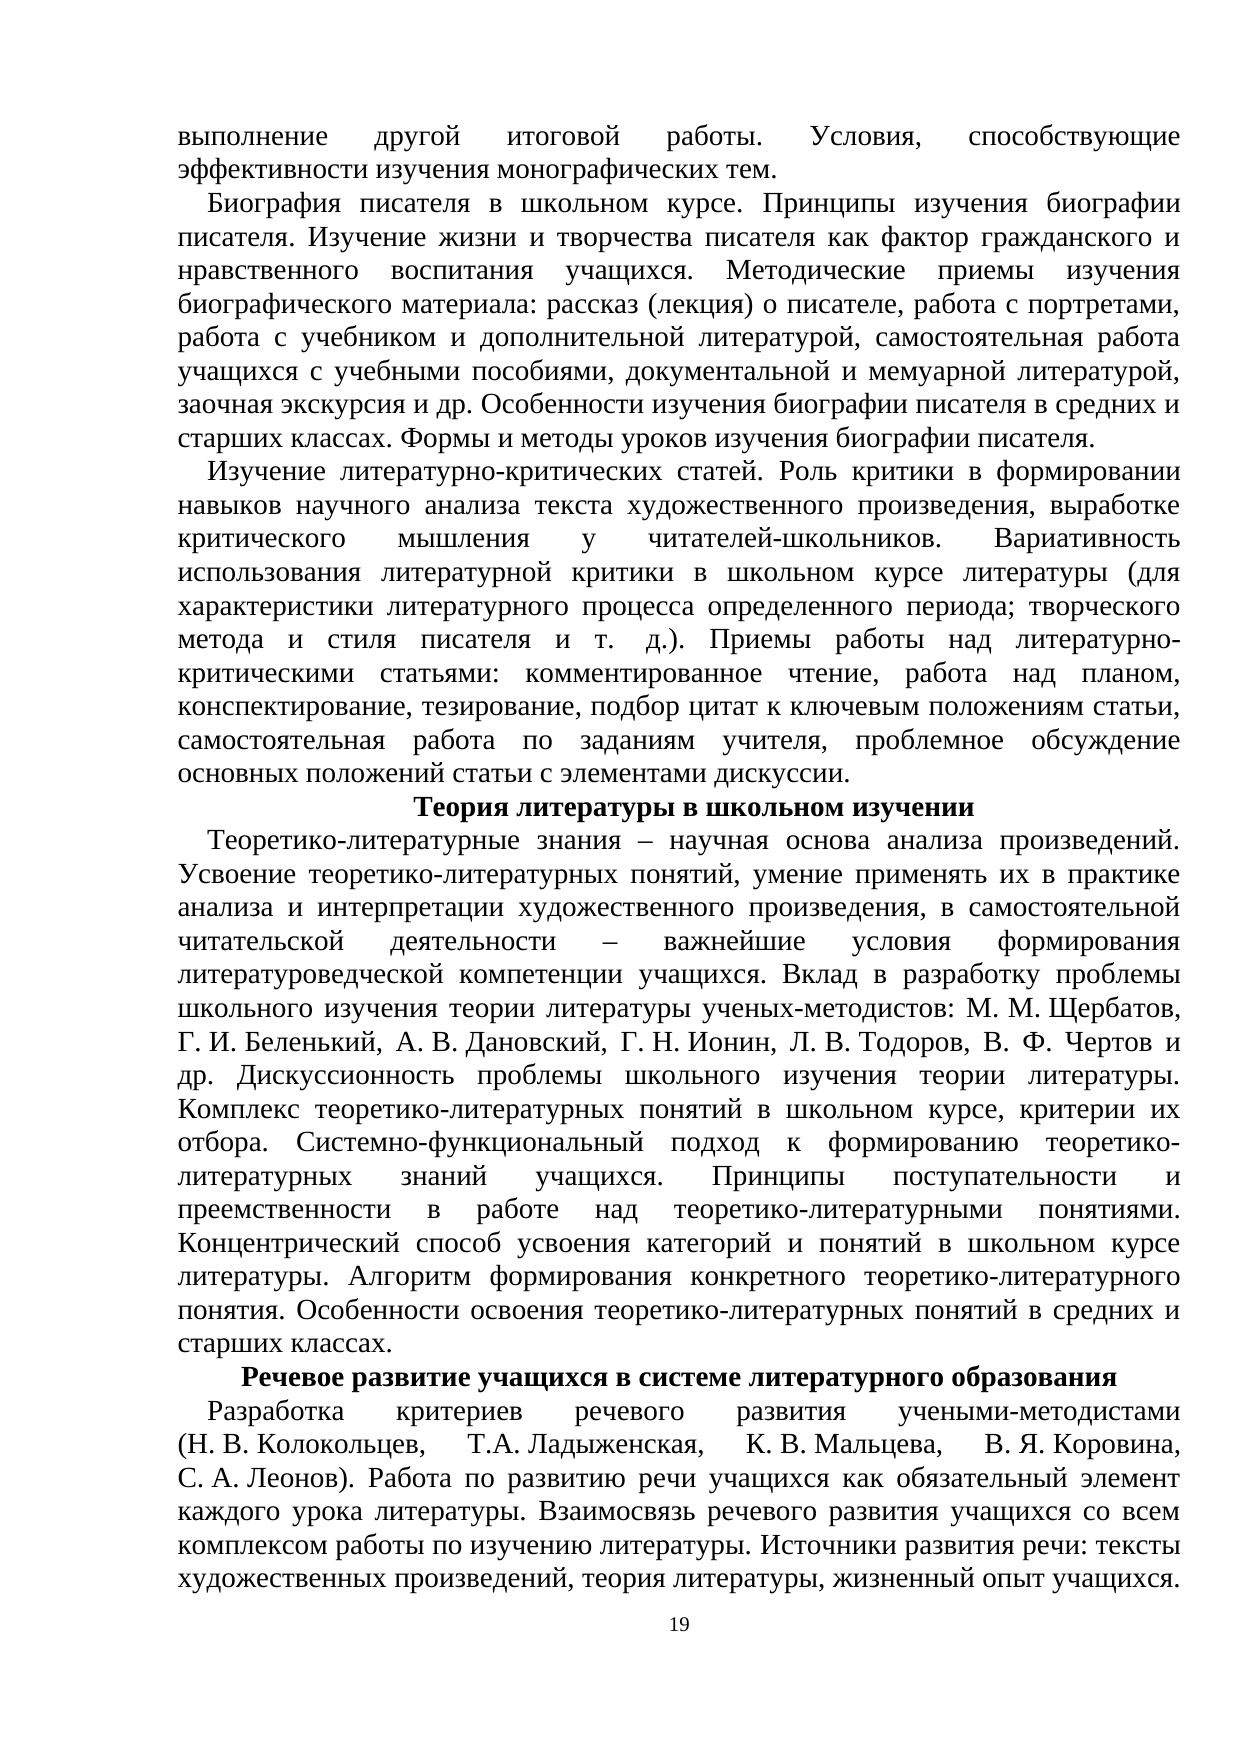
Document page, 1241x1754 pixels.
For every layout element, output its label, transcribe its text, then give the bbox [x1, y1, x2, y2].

text Речевое развитие учащихся в системе литературного образования [177, 1359, 1181, 1393]
text Изучение литературно-критических статей. Роль критики в формировании навыков научного анализа текста художественного произведения, выработке критического мышления у читателей-школьников. Вариативность использования литературной критики в школьном курсе литературы (для характеристики литературного процесса определенного периода; творческого метода и стиля писателя и т. д.). Приемы работы над литературно-критическими статьями: комментированное чтение, работа над планом, конспектирование, тезирование, подбор цитат к ключевым положениям статьи, самостоятельная работа по заданиям учителя, проблемное обсуждение основных положений статьи с элементами дискуссии. [177, 453, 1181, 789]
text Биография писателя в школьном курсе. Принципы изучения биографии писателя. Изучение жизни и творчества писателя как фактор гражданского и нравственного воспитания учащихся. Методические приемы изучения биографического материала: рассказ (лекция) о писателе, работа с портретами, работа с учебником и дополнительной литературой, самостоятельная работа учащихся с учебными пособиями, документальной и мемуарной литературой, заочная экскурсия и др. Особенности изучения биографии писателя в средних и старших классах. Формы и методы уроков изучения биографии писателя. [177, 185, 1181, 453]
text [177, 1393, 1181, 1594]
text Теория литературы в школьном изучении [177, 789, 1181, 822]
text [177, 118, 1181, 185]
text Теоретико-литературные знания – научная основа анализа произведений. Усвоение теоретико-литературных понятий, умение применять их в практике анализа и интерпретации художественного произведения, в самостоятельной читательской деятельности – важнейшие условия формирования литературоведческой компетенции учащихся. Вклад в разработку проблемы школьного изучения теории литературы ученых-методистов: М. М. Щербатов, Г. И. Беленький, A. В. Дановский, Г. Н. Ионин, Л. В. Тодоров, В. Ф. Чертов и др. Дискуссионность проблемы школьного изучения теории литературы. Комплекс теоретико-литературных понятий в школьном курсе, критерии их отбора. Системно-функциональный подход к формированию теоретико-литературных знаний учащихся. Принципы поступательности и преемственности в работе над теоретико-литературными понятиями. Концентрический способ усвоения категорий и понятий в школьном курсе литературы. Алгоритм формирования конкретного теоретико-литературного понятия. Особенности освоения теоретико-литературных понятий в средних и старших классах. [177, 822, 1181, 1359]
